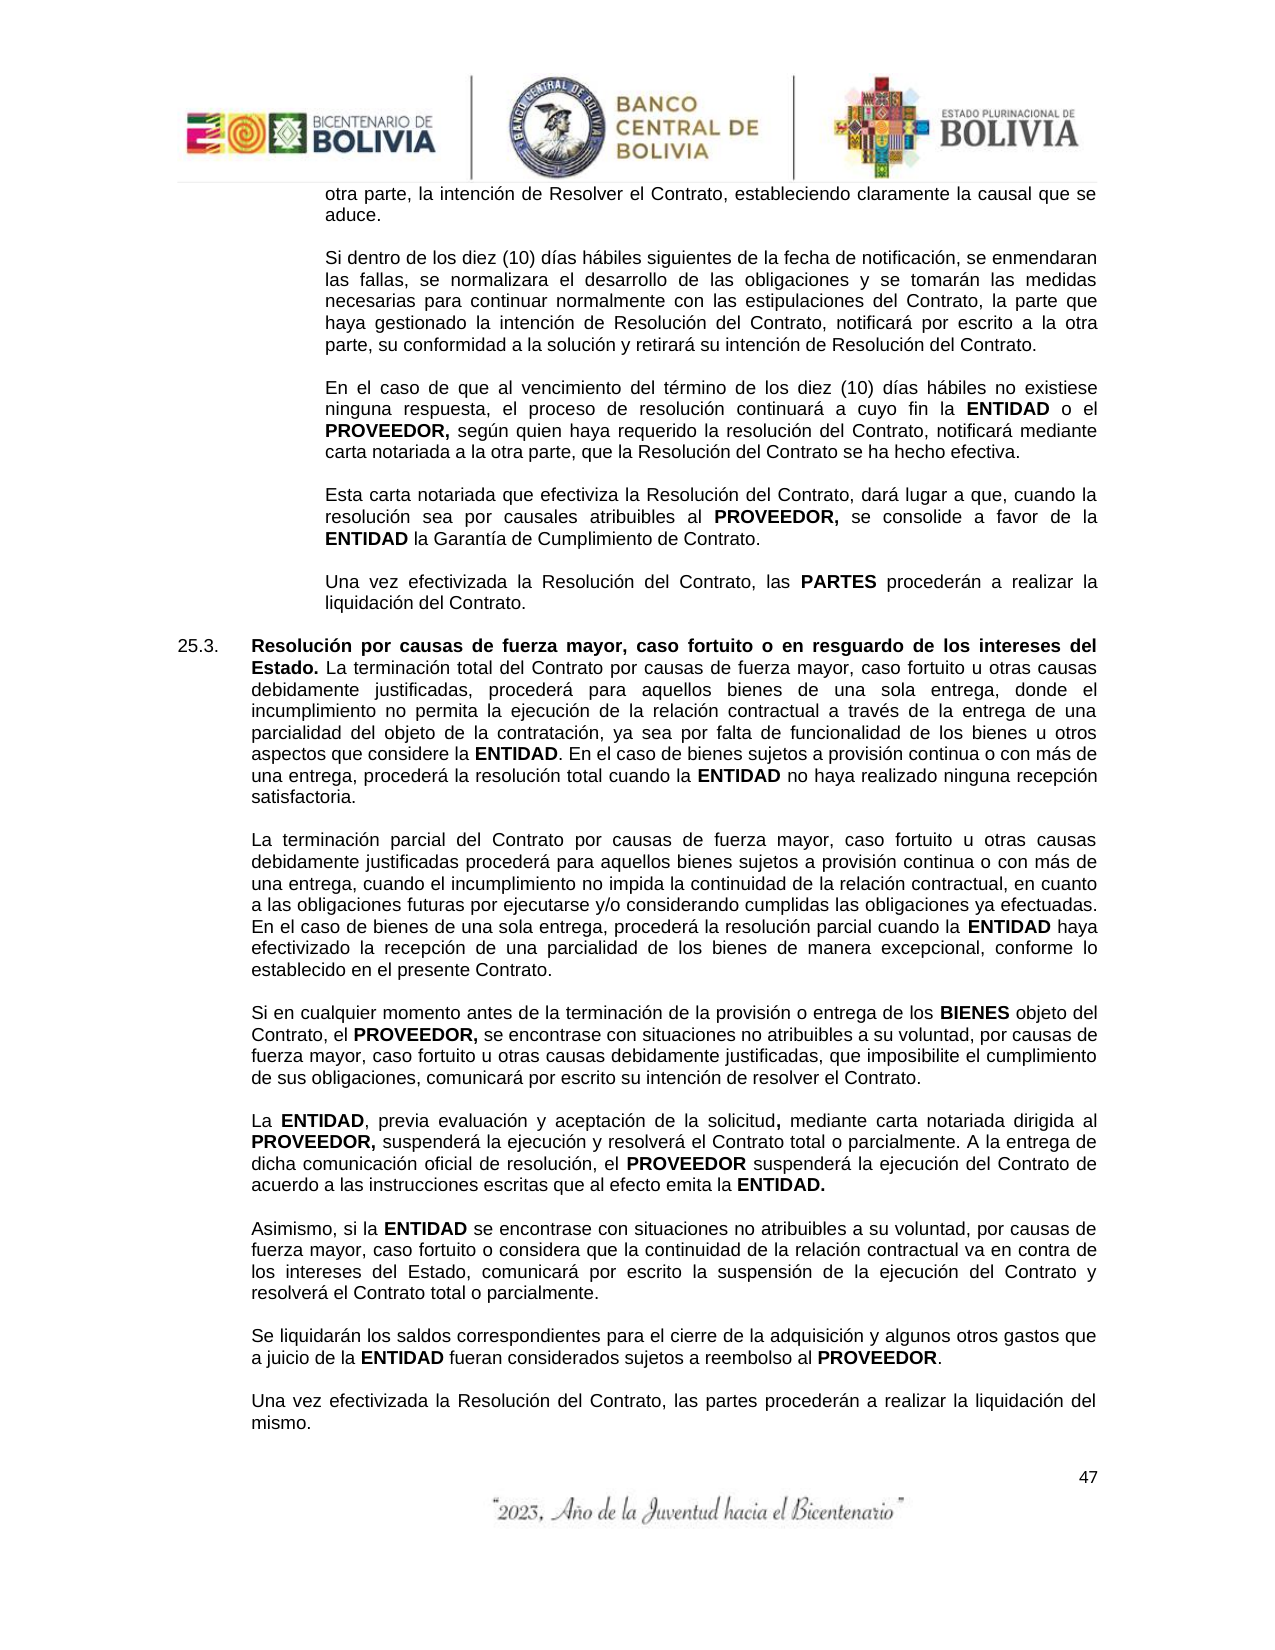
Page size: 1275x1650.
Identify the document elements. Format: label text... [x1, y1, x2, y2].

text Se liquidarán los saldos correspondientes para el cierre de la adquisición y algunos otros gastos que a juicio de la ENTIDAD fueran considerados sujetos a reembolso al PROVEEDOR. [251, 1325, 1098, 1368]
text Asimismo, si la ENTIDAD se encontrase con situaciones no atribuibles a su voluntad, por causas de fuerza mayor, caso fortuito o considera que la continuidad de la relación contractual va en contra de los intereses del Estado, comunicará por escrito la suspensión de la ejecución del Contrato y resolverá el Contrato total o parcialmente. [251, 1217, 1098, 1304]
text Si en cualquier momento antes de la terminación de la provisión o entrega de los BIENES objeto del Contrato, el PROVEEDOR, se encontrase con situaciones no atribuibles a su voluntad, por causas de fuerza mayor, caso fortuito u otras causas debidamente justificadas, que imposibilite el cumplimiento de sus obligaciones, comunicará por escrito su intención de resolver el Contrato. [251, 1002, 1098, 1088]
text La ENTIDAD, previa evaluación y aceptación de la solicitud, mediante carta notariada dirigida al PROVEEDOR, suspenderá la ejecución y resolverá el Contrato total o parcialmente. A la entrega de dicha comunicación oficial de resolución, el PROVEEDOR suspenderá la ejecución del Contrato de acuerdo a las instrucciones escritas que al efecto emita la ENTIDAD. [251, 1109, 1098, 1196]
picture [177, 73, 1098, 183]
list Resolución por causas de fuerza mayor, caso fortuito o en resguardo de los intereses del Estado. La terminación total del Contrato por causas de fuerza mayor, caso fortuito u otras causas debidamente justificadas, procederá para aquellos bienes de una sola entrega, donde el incumplimiento no permita la ejecución de la relación contractual a través de la entrega de una parcialidad del objeto de la contratación, ya sea por falta de funcionalidad de los bienes u otros aspectos que considere la ENTIDAD. En el caso de bienes sujetos a provisión continua o con más de una entrega, procederá la resolución total cuando la ENTIDAD no haya realizado ninguna recepción satisfactoria. [177, 635, 1098, 808]
text Esta carta notariada que efectiviza la Resolución del Contrato, dará lugar a que, cuando la resolución sea por causales atribuibles al PROVEEDOR, se consolide a favor de la ENTIDAD la Garantía de Cumplimiento de Contrato. [325, 484, 1098, 549]
text Una vez efectivizada la Resolución del Contrato, las PARTES procederán a realizar la liquidación del Contrato. [325, 571, 1098, 614]
picture [177, 1488, 1217, 1542]
text Si dentro de los diez (10) días hábiles siguientes de la fecha de notificación, se enmendaran las fallas, se normalizara el desarrollo de las obligaciones y se tomarán las medidas necesarias para continuar normalmente con las estipulaciones del Contrato, la parte que haya gestionado la intención de Resolución del Contrato, notificará por escrito a la otra parte, su conformidad a la solución y retirará su intención de Resolución del Contrato. [325, 247, 1098, 355]
text En el caso de que al vencimiento del término de los diez (10) días hábiles no existiese ninguna respuesta, el proceso de resolución continuará a cuyo fin la ENTIDAD o el PROVEEDOR, según quien haya requerido la resolución del Contrato, notificará mediante carta notariada a la otra parte, que la Resolución del Contrato se ha hecho efectiva. [325, 376, 1098, 463]
text Una vez efectivizada la Resolución del Contrato, las partes procederán a realizar la liquidación del mismo. [251, 1390, 1098, 1433]
text La terminación parcial del Contrato por causas de fuerza mayor, caso fortuito u otras causas debidamente justificadas procederá para aquellos bienes sujetos a provisión continua o con más de una entrega, cuando el incumplimiento no impida la continuidad de la relación contractual, en cuanto a las obligaciones futuras por ejecutarse y/o considerando cumplidas las obligaciones ya efectuadas. En el caso de bienes de una sola entrega, procederá la resolución parcial cuando la ENTIDAD haya efectivizado la recepción de una parcialidad de los bienes de manera excepcional, conforme lo establecido en el presente Contrato. [251, 829, 1098, 980]
